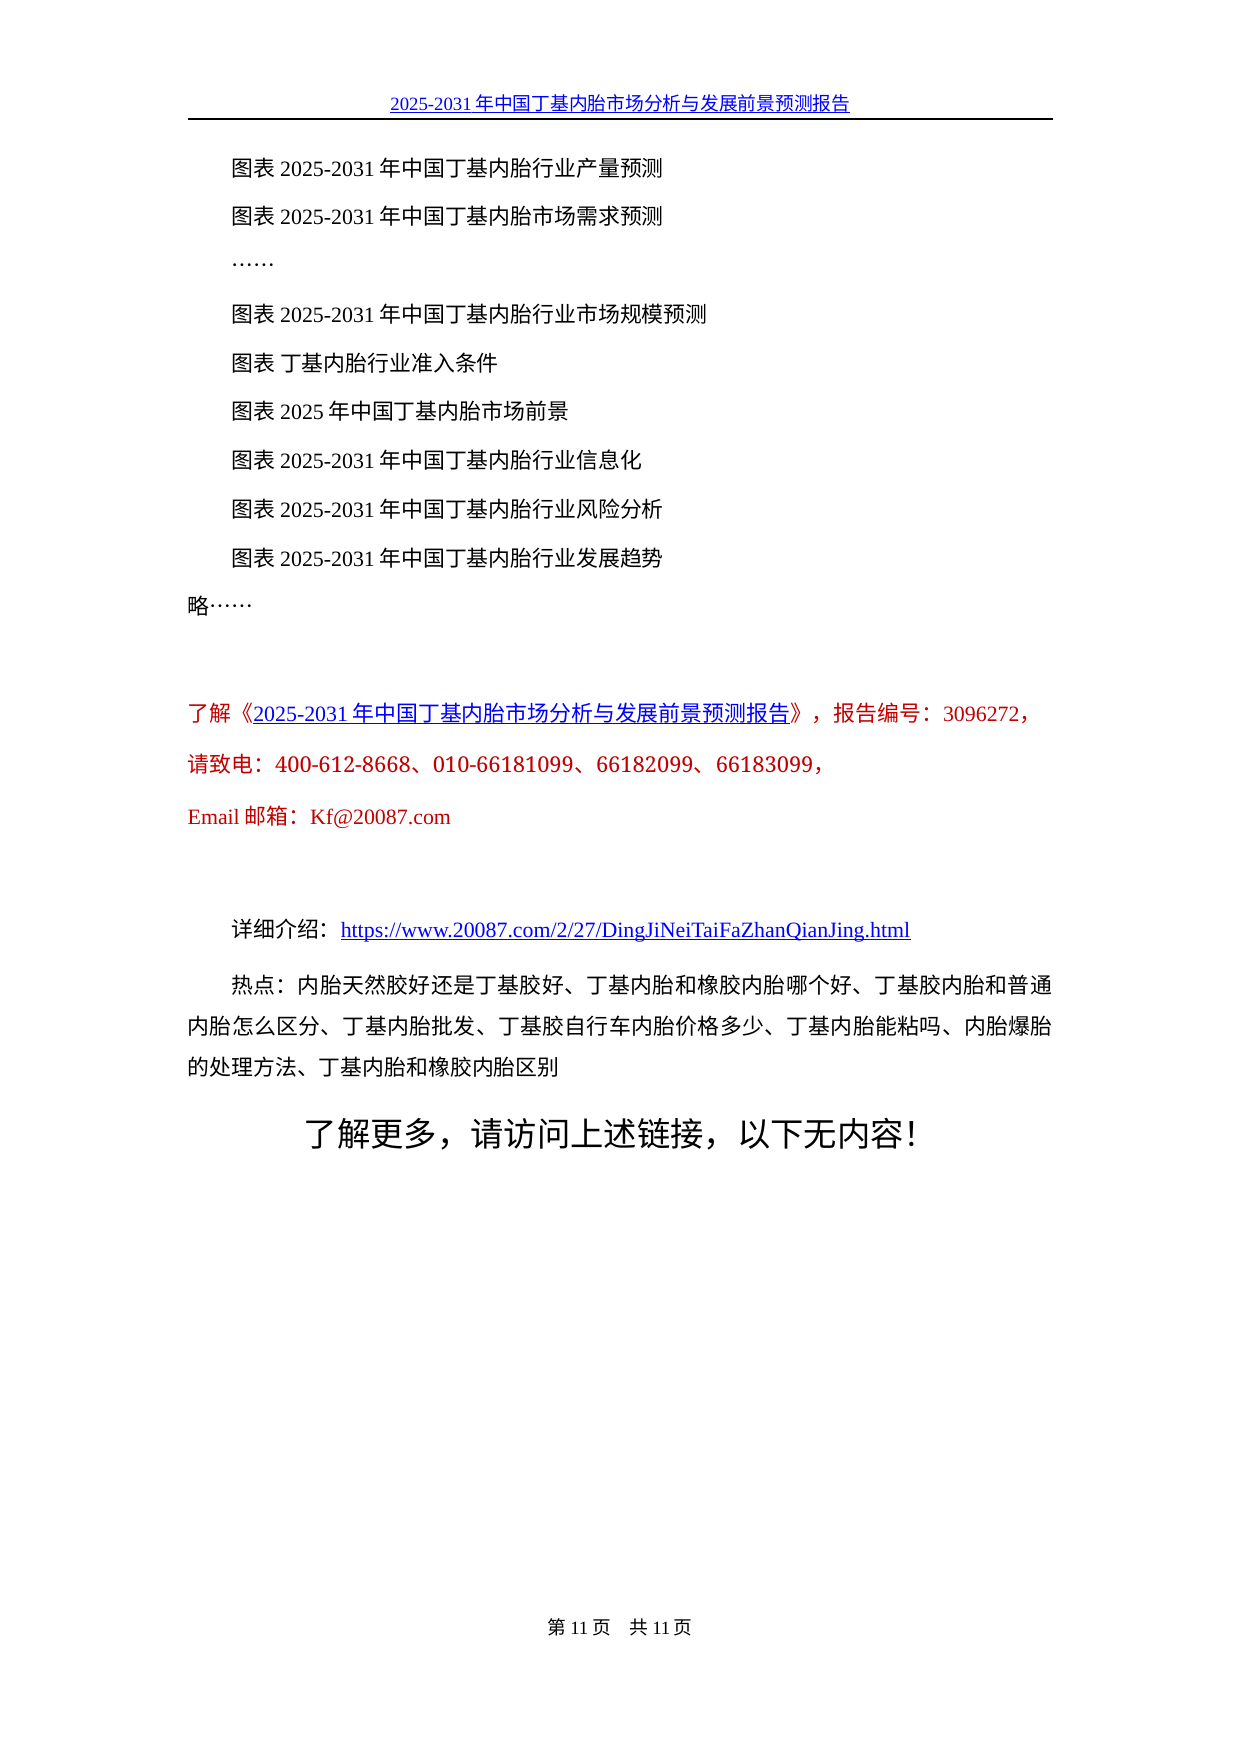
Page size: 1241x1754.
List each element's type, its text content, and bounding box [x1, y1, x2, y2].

text 详细介绍：https://www.20087.com/2/27/DingJiNeiTaiFaZhanQianJing.html [187, 911, 1053, 944]
text Email邮箱：Kf@20087.com [187, 798, 1053, 831]
text 了解《2025-2031年中国丁基内胎市场分析与发展前景预测报告》，报告编号：3096272， [187, 695, 1053, 728]
title 了解更多，请访问上述链接，以下无内容！ [187, 1099, 1053, 1164]
text 请致电：400-612-8668、010-66181099、66182099、66183099， [187, 747, 1053, 779]
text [187, 150, 1053, 621]
text 热点：内胎天然胶好还是丁基胶好、丁基内胎和橡胶内胎哪个好、丁基胶内胎和普通内胎怎么区分、丁基内胎批发、丁基胶自行车内胎价格多少、丁基内胎能粘吗、内胎爆胎的处理方法、丁基内胎和橡胶内胎区别 [187, 968, 1053, 1082]
